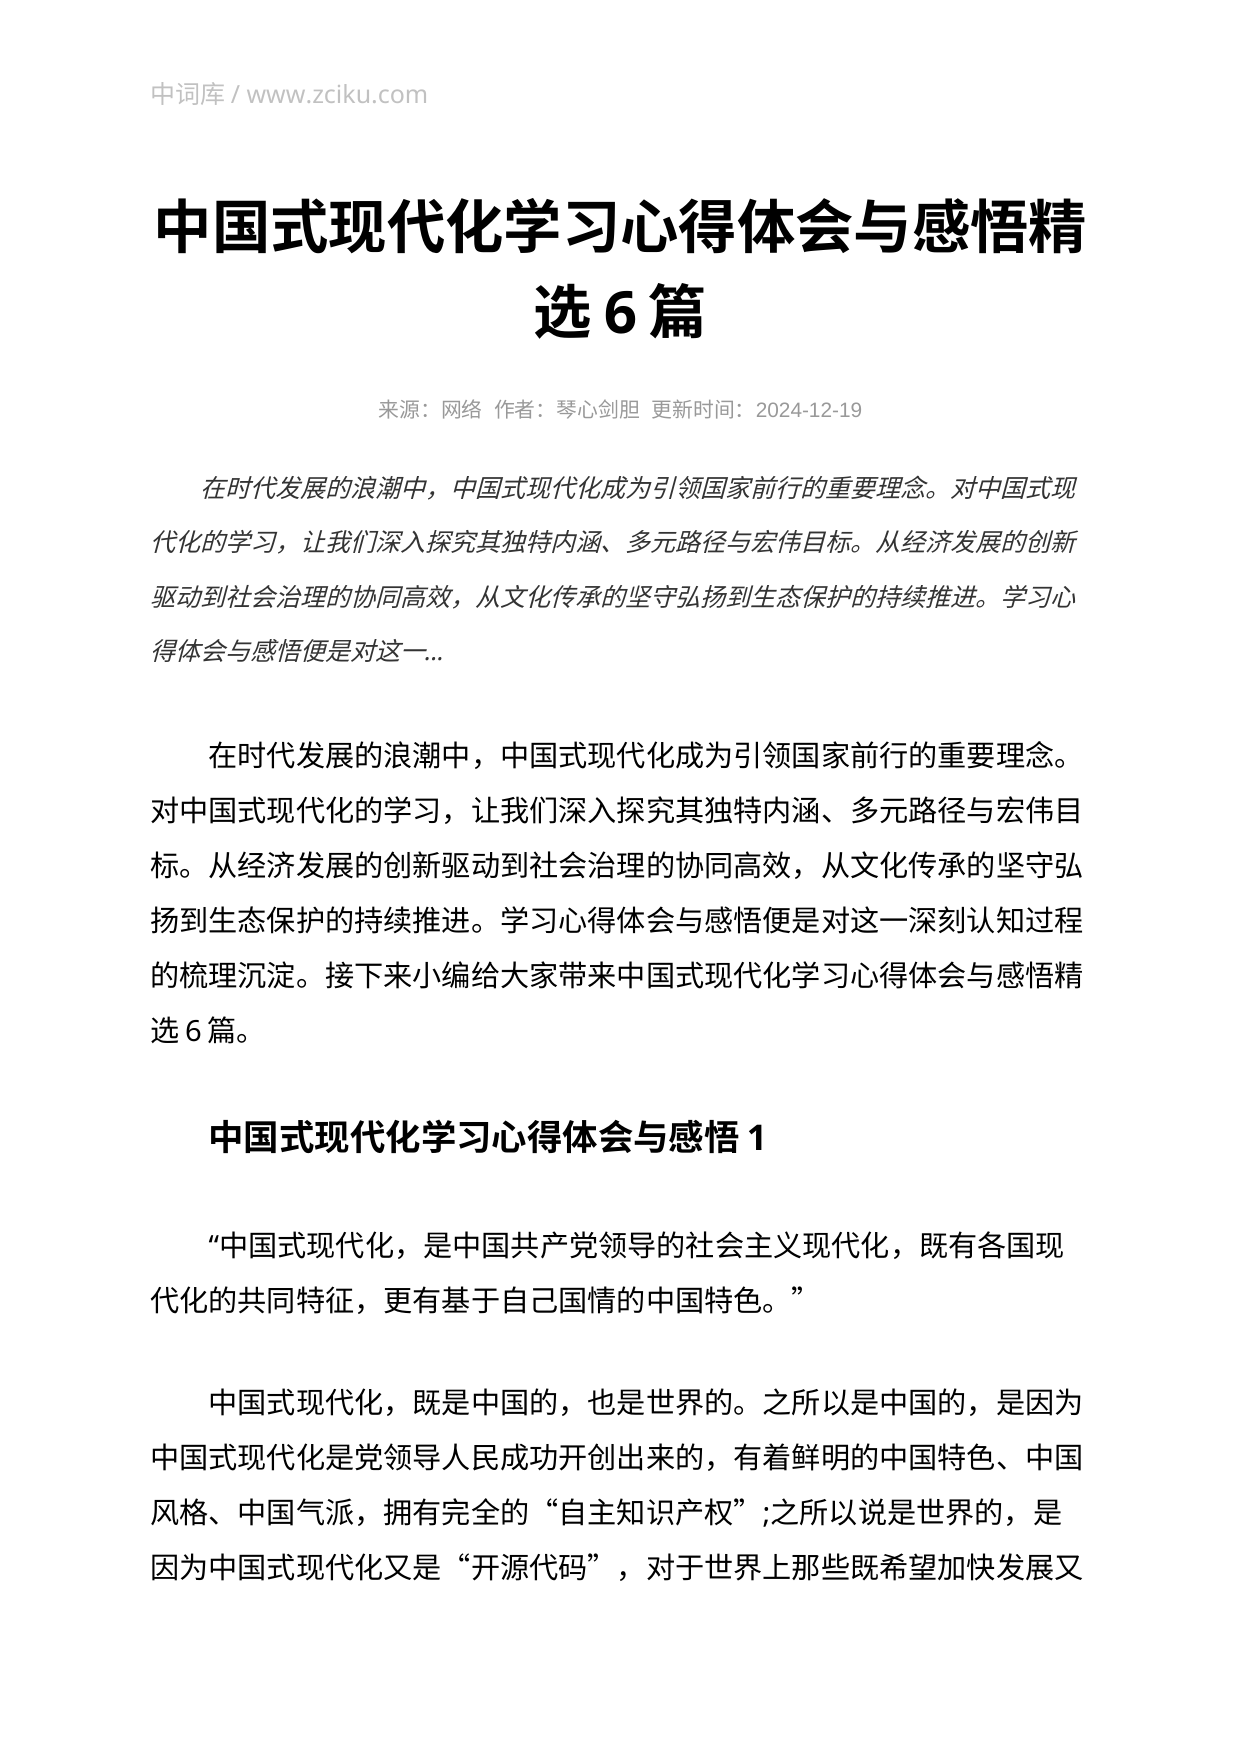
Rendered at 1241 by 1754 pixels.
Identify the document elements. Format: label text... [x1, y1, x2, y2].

subtitle 中国式现代化学习心得体会与感悟精选6篇 [150, 181, 1090, 351]
text 来源：网络 作者：琴心剑胆 更新时间：2024-12-19 [150, 397, 1090, 421]
text 在时代发展的浪潮中，中国式现代化成为引领国家前行的重要理念。对中国式现代化的学习，让我们深入探究其独特内涵、多元路径与宏伟目标。从经济发展的创新驱动到社会治理的协同高效，从文化传承的坚守弘扬到生态保护的持续推进。学习心得体会与感悟便是对这一... [150, 468, 1090, 668]
text 在时代发展的浪潮中，中国式现代化成为引领国家前行的重要理念。对中国式现代化的学习，让我们深入探究其独特内涵、多元路径与宏伟目标。从经济发展的创新驱动到社会治理的协同高效，从文化传承的坚守弘扬到生态保护的持续推进。学习心得体会与感悟便是对这一深刻认知过程的梳理沉淀。接下来小编给大家带来中国式现代化学习心得体会与感悟精选6篇。 [150, 733, 1090, 1049]
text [150, 1379, 1090, 1586]
text “中国式现代化，是中国共产党领导的社会主义现代化，既有各国现代化的共同特征，更有基于自己国情的中国特色。” [150, 1223, 1090, 1320]
text 中国式现代化学习心得体会与感悟1 [150, 1109, 1090, 1160]
